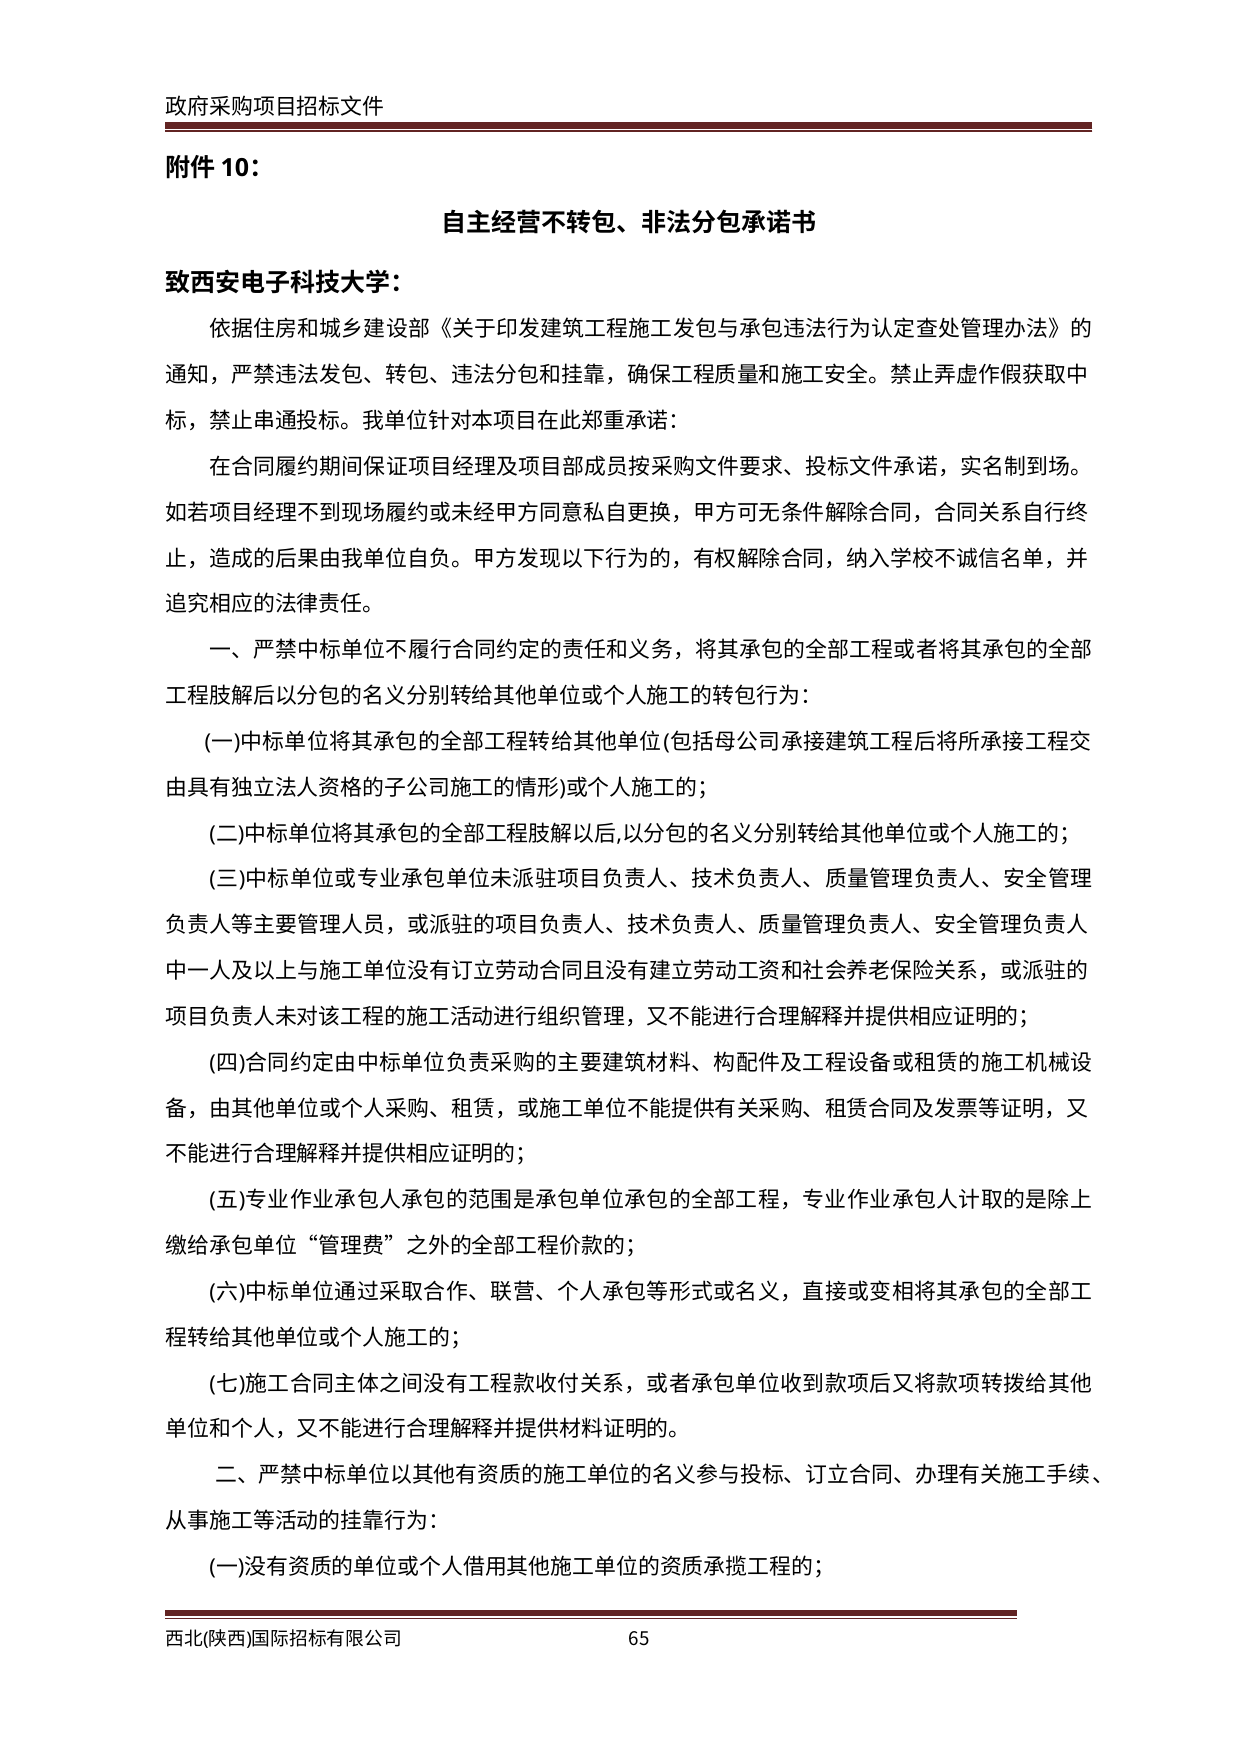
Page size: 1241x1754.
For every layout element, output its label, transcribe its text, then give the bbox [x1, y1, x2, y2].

text (六)中标单位通过采取合作、联营、个人承包等形式或名义，直接或变相将其承包的全部工程转给其他单位或个人施工的； [165, 1263, 1092, 1354]
text 致西安电子科技大学： [165, 256, 1092, 300]
text (一)没有资质的单位或个人借用其他施工单位的资质承揽工程的； [165, 1538, 1092, 1583]
text 自主经营不转包、非法分包承诺书 [165, 202, 1092, 238]
text (二)中标单位将其承包的全部工程肢解以后,以分包的名义分别转给其他单位或个人施工的； [165, 804, 1092, 850]
text (一)中标单位将其承包的全部工程转给其他单位(包括母公司承接建筑工程后将所承接工程交由具有独立法人资格的子公司施工的情形)或个人施工的； [165, 713, 1092, 804]
text 一、严禁中标单位不履行合同约定的责任和义务，将其承包的全部工程或者将其承包的全部工程肢解后以分包的名义分别转给其他单位或个人施工的转包行为： [165, 621, 1092, 713]
text 在合同履约期间保证项目经理及项目部成员按采购文件要求、投标文件承诺，实名制到场。如若项目经理不到现场履约或未经甲方同意私自更换，甲方可无条件解除合同，合同关系自行终止，造成的后果由我单位自负。甲方发现以下行为的，有权解除合同，纳入学校不诚信名单，并追究相应的法律责任。 [165, 438, 1092, 621]
text (四)合同约定由中标单位负责采购的主要建筑材料、构配件及工程设备或租赁的施工机械设备，由其他单位或个人采购、租赁，或施工单位不能提供有关采购、租赁合同及发票等证明，又不能进行合理解释并提供相应证明的； [165, 1033, 1092, 1171]
text (五)专业作业承包人承包的范围是承包单位承包的全部工程，专业作业承包人计取的是除上缴给承包单位“管理费”之外的全部工程价款的； [165, 1171, 1092, 1263]
text 依据住房和城乡建设部《关于印发建筑工程施工发包与承包违法行为认定查处管理办法》的通知，严禁违法发包、转包、违法分包和挂靠，确保工程质量和施工安全。禁止弄虚作假获取中标，禁止串通投标。我单位针对本项目在此郑重承诺： [165, 300, 1092, 438]
text (七)施工合同主体之间没有工程款收付关系，或者承包单位收到款项后又将款项转拨给其他单位和个人，又不能进行合理解释并提供材料证明的。 [165, 1354, 1092, 1446]
text (三)中标单位或专业承包单位未派驻项目负责人、技术负责人、质量管理负责人、安全管理负责人等主要管理人员，或派驻的项目负责人、技术负责人、质量管理负责人、安全管理负责人中一人及以上与施工单位没有订立劳动合同且没有建立劳动工资和社会养老保险关系，或派驻的项目负责人未对该工程的施工活动进行组织管理，又不能进行合理解释并提供相应证明的； [165, 850, 1092, 1033]
text 附件10： [165, 148, 1092, 184]
text 二、严禁中标单位以其他有资质的施工单位的名义参与投标、订立合同、办理有关施工手续、从事施工等活动的挂靠行为： [165, 1446, 1092, 1538]
